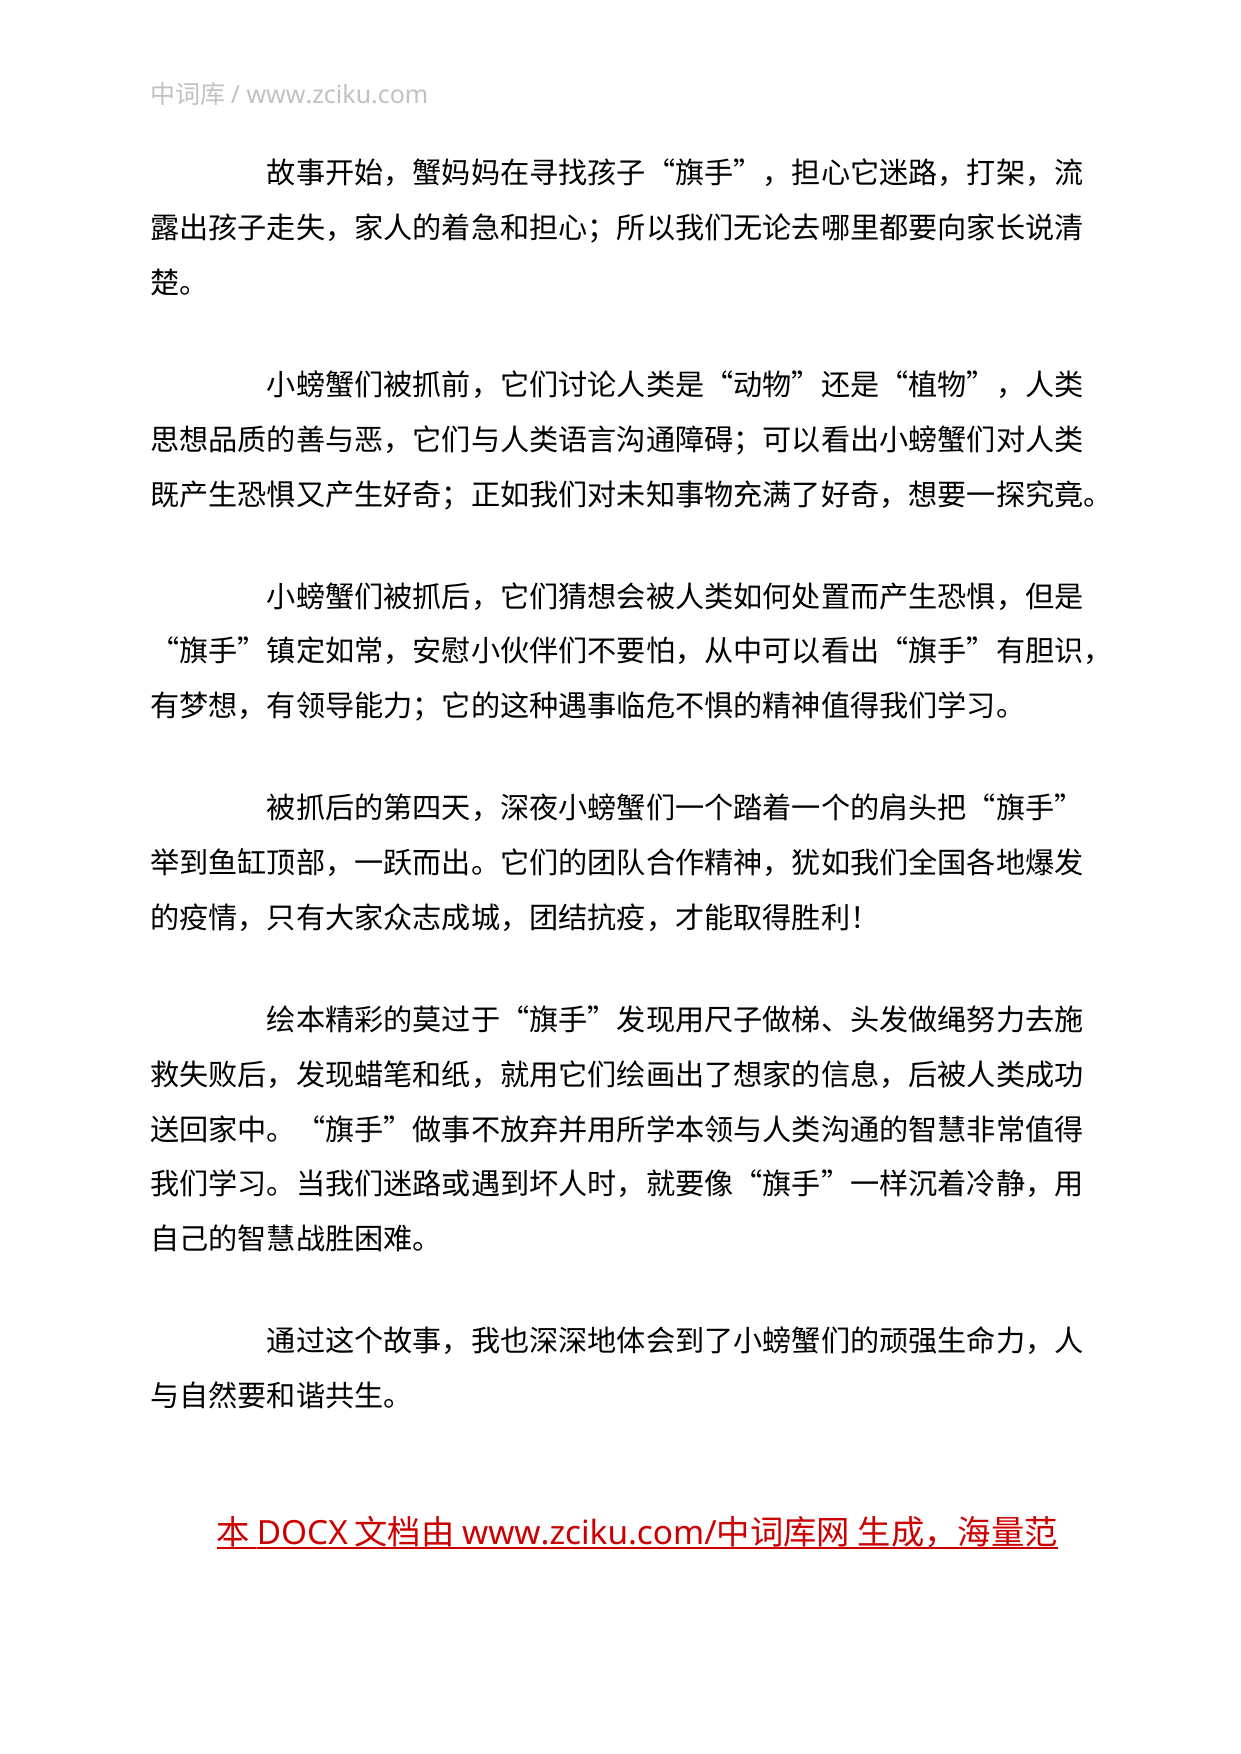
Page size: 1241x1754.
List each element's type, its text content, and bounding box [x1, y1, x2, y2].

text 故事开始，蟹妈妈在寻找孩子“旗手”，担心它迷路，打架，流露出孩子走失，家人的着急和担心；所以我们无论去哪里都要向家长说清楚。 [150, 150, 1090, 302]
text 小螃蟹们被抓后，它们猜想会被人类如何处置而产生恐惧，但是“旗手”镇定如常，安慰小伙伴们不要怕，从中可以看出“旗手”有胆识，有梦想，有领导能力；它的这种遇事临危不惧的精神值得我们学习。 [150, 573, 1090, 725]
text 绘本精彩的莫过于“旗手”发现用尺子做梯、头发做绳努力去施救失败后，发现蜡笔和纸，就用它们绘画出了想家的信息，后被人类成功送回家中。“旗手”做事不放弃并用所学本领与人类沟通的智慧非常值得我们学习。当我们迷路或遇到坏人时，就要像“旗手”一样沉着冷静，用自己的智慧战胜困难。 [150, 996, 1090, 1258]
text 通过这个故事，我也深深地体会到了小螃蟹们的顽强生命力，人与自然要和谐共生。 [150, 1318, 1090, 1415]
text 小螃蟹们被抓前，它们讨论人类是“动物”还是“植物”，人类思想品质的善与恶，它们与人类语言沟通障碍；可以看出小螃蟹们对人类既产生恐惧又产生好奇；正如我们对未知事物充满了好奇，想要一探究竟。 [150, 362, 1090, 514]
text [150, 1506, 1090, 1554]
text 被抓后的第四天，深夜小螃蟹们一个踏着一个的肩头把“旗手”举到鱼缸顶部，一跃而出。它们的团队合作精神，犹如我们全国各地爆发的疫情，只有大家众志成城，团结抗疫，才能取得胜利！ [150, 785, 1090, 937]
